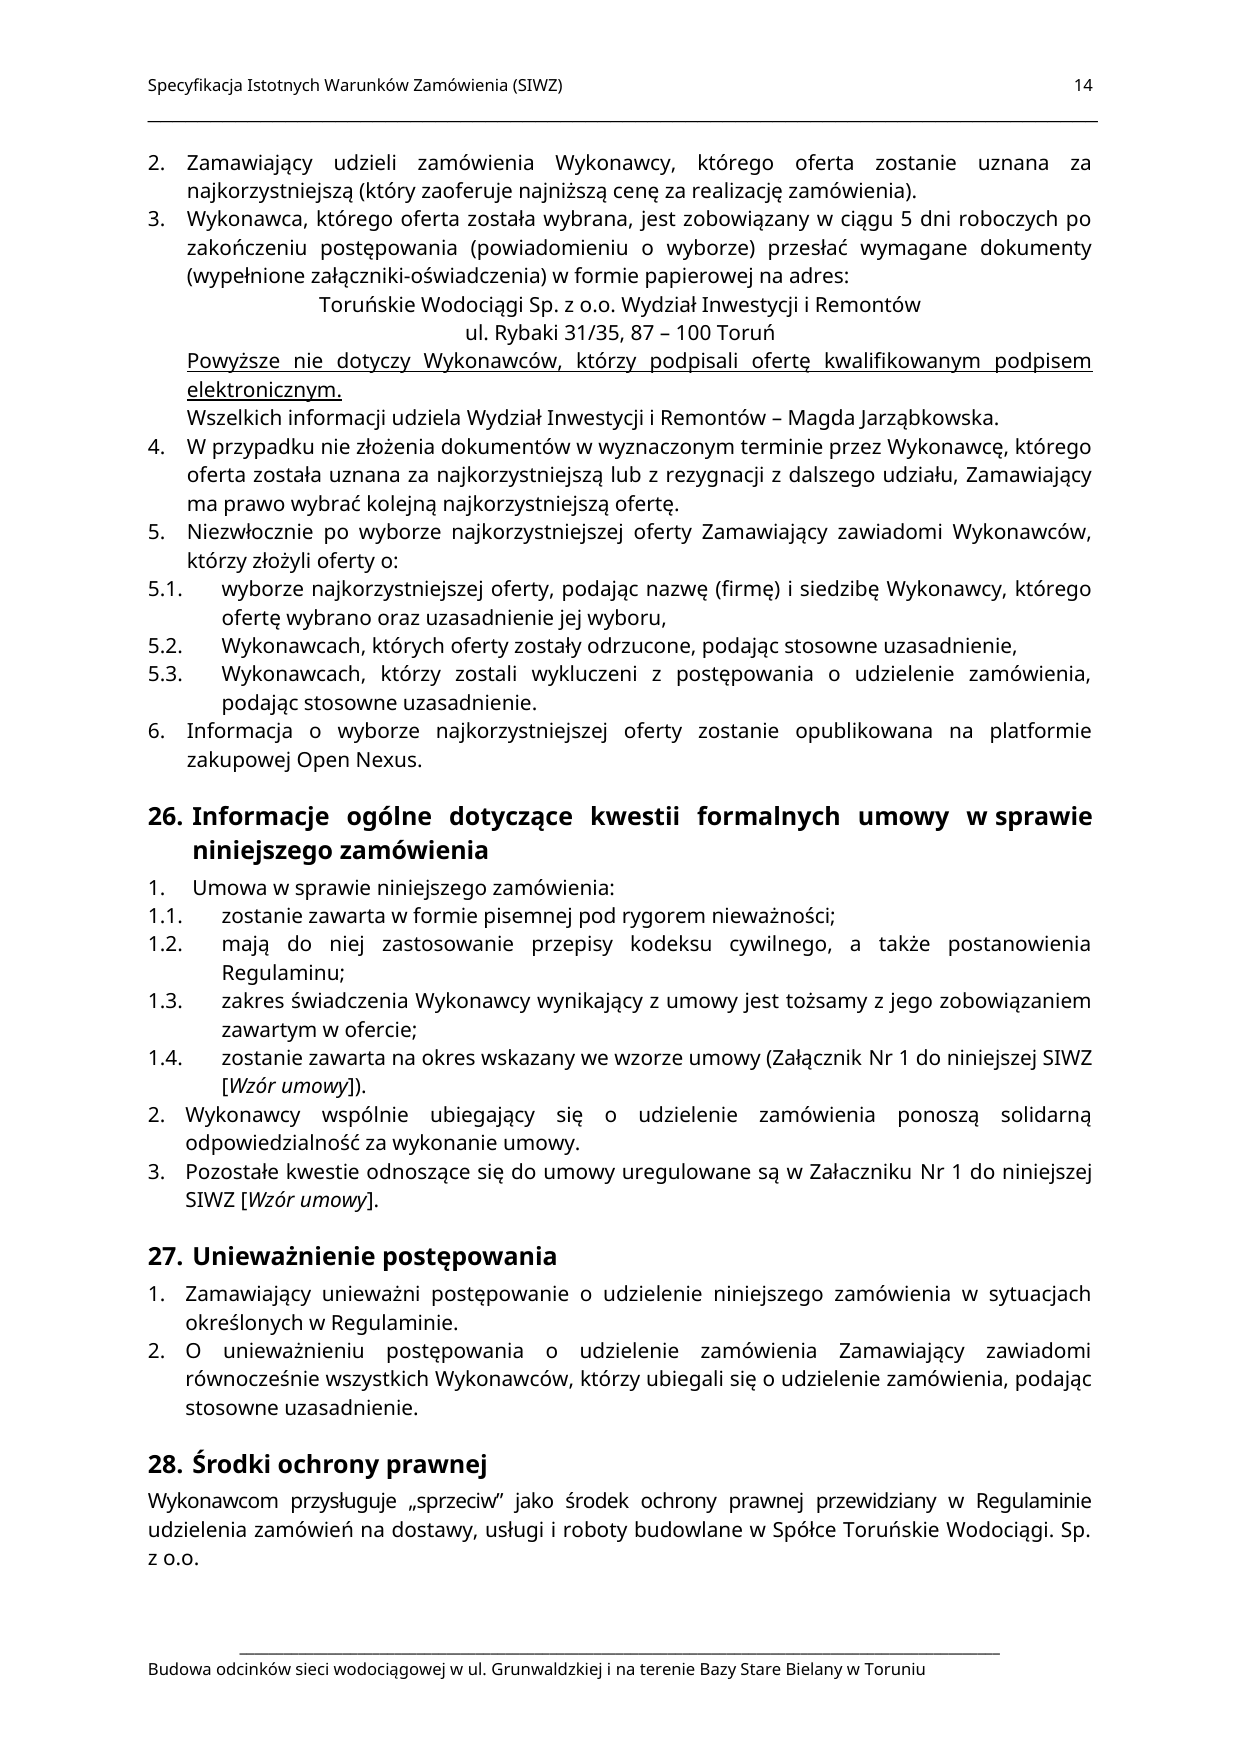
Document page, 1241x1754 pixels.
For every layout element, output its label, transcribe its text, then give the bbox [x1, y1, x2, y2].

list Wykonawcach, którzy zostali wykluczeni z postępowania o udzielenie zamówienia, podając stosowne uzasadnienie. [148, 659, 1093, 716]
subtitle Informacje ogólne dotyczące kwestii formalnych umowy w sprawie niniejszego zamówienia [148, 798, 1093, 866]
list Informacja o wyborze najkorzystniejszej oferty zostanie opublikowana na platformie zakupowej Open Nexus. [148, 716, 1093, 773]
list O unieważnieniu postępowania o udzielenie zamówienia Zamawiający zawiadomi równocześnie wszystkich Wykonawców, którzy ubiegali się o udzielenie zamówienia, podając stosowne uzasadnienie. [148, 1336, 1093, 1421]
list Wykonawca, którego oferta została wybrana, jest zobowiązany w ciągu 5 dni roboczych po zakończeniu postępowania (powiadomieniu o wyborze) przesłać wymagane dokumenty (wypełnione załączniki-oświadczenia) w formie papierowej na adres: [148, 204, 1093, 290]
text Powyższe nie dotyczy Wykonawców, którzy podpisali ofertę kwalifikowanym podpisem elektronicznym. [187, 347, 1093, 371]
text Powyższe nie dotyczy Wykonawców, którzy podpisali ofertę kwalifikowanym podpisem elektronicznym. [187, 372, 1093, 403]
text Wykonawcom przysługuje „sprzeciw” jako środek ochrony prawnej przewidziany w Regulaminie udzielenia zamówień na dostawy, usługi i roboty budowlane w Spółce Toruńskie Wodociągi. Sp. z o.o. [148, 1487, 1093, 1572]
list zostanie zawarta na okres wskazany we wzorze umowy (Załącznik Nr 1 do niniejszej SIWZ [Wzór umowy]). [148, 1043, 1093, 1100]
text Toruńskie Wodociągi Sp. z o.o. Wydział Inwestycji i Remontów [148, 290, 1093, 318]
list wyborze najkorzystniejszej oferty, podając nazwę (firmę) i siedzibę Wykonawcy, którego ofertę wybrano oraz uzasadnienie jej wyboru, [148, 574, 1093, 631]
list Pozostałe kwestie odnoszące się do umowy uregulowane są w Załaczniku Nr 1 do niniejszej SIWZ [Wzór umowy]. [148, 1157, 1093, 1214]
list Zamawiający unieważni postępowanie o udzielenie niniejszego zamówienia w sytuacjach określonych w Regulaminie. [148, 1279, 1093, 1336]
list Wykonawcach, których oferty zostały odrzucone, podając stosowne uzasadnienie, [148, 631, 1093, 659]
list Zamawiający udzieli zamówienia Wykonawcy, którego oferta zostanie uznana za najkorzystniejszą (który zaoferuje najniższą cenę za realizację zamówienia). [148, 148, 1093, 204]
list Niezwłocznie po wyborze najkorzystniejszej oferty Zamawiający zawiadomi Wykonawców, którzy złożyli oferty o: [148, 517, 1093, 574]
list mają do niej zastosowanie przepisy kodeksu cywilnego, a także postanowienia Regulaminu; [148, 929, 1093, 986]
list Umowa w sprawie niniejszego zamówienia: [148, 873, 1093, 901]
text Wszelkich informacji udziela Wydział Inwestycji i Remontów – Magda Jarząbkowska. [148, 403, 1093, 432]
list W przypadku nie złożenia dokumentów w wyznaczonym terminie przez Wykonawcę, którego oferta została uznana za najkorzystniejszą lub z rezygnacji z dalszego udziału, Zamawiający ma prawo wybrać kolejną najkorzystniejszą ofertę. [148, 432, 1093, 517]
subtitle Unieważnienie postępowania [148, 1239, 1093, 1273]
list Wykonawcy wspólnie ubiegający się o udzielenie zamówienia ponoszą solidarną odpowiedzialność za wykonanie umowy. [148, 1100, 1093, 1157]
subtitle Środki ochrony prawnej [148, 1446, 1093, 1480]
text ul. Rybaki 31/35, 87 – 100 Toruń [148, 318, 1093, 347]
list zakres świadczenia Wykonawcy wynikający z umowy jest tożsamy z jego zobowiązaniem zawartym w ofercie; [148, 986, 1093, 1043]
list zostanie zawarta w formie pisemnej pod rygorem nieważności; [148, 901, 1093, 929]
